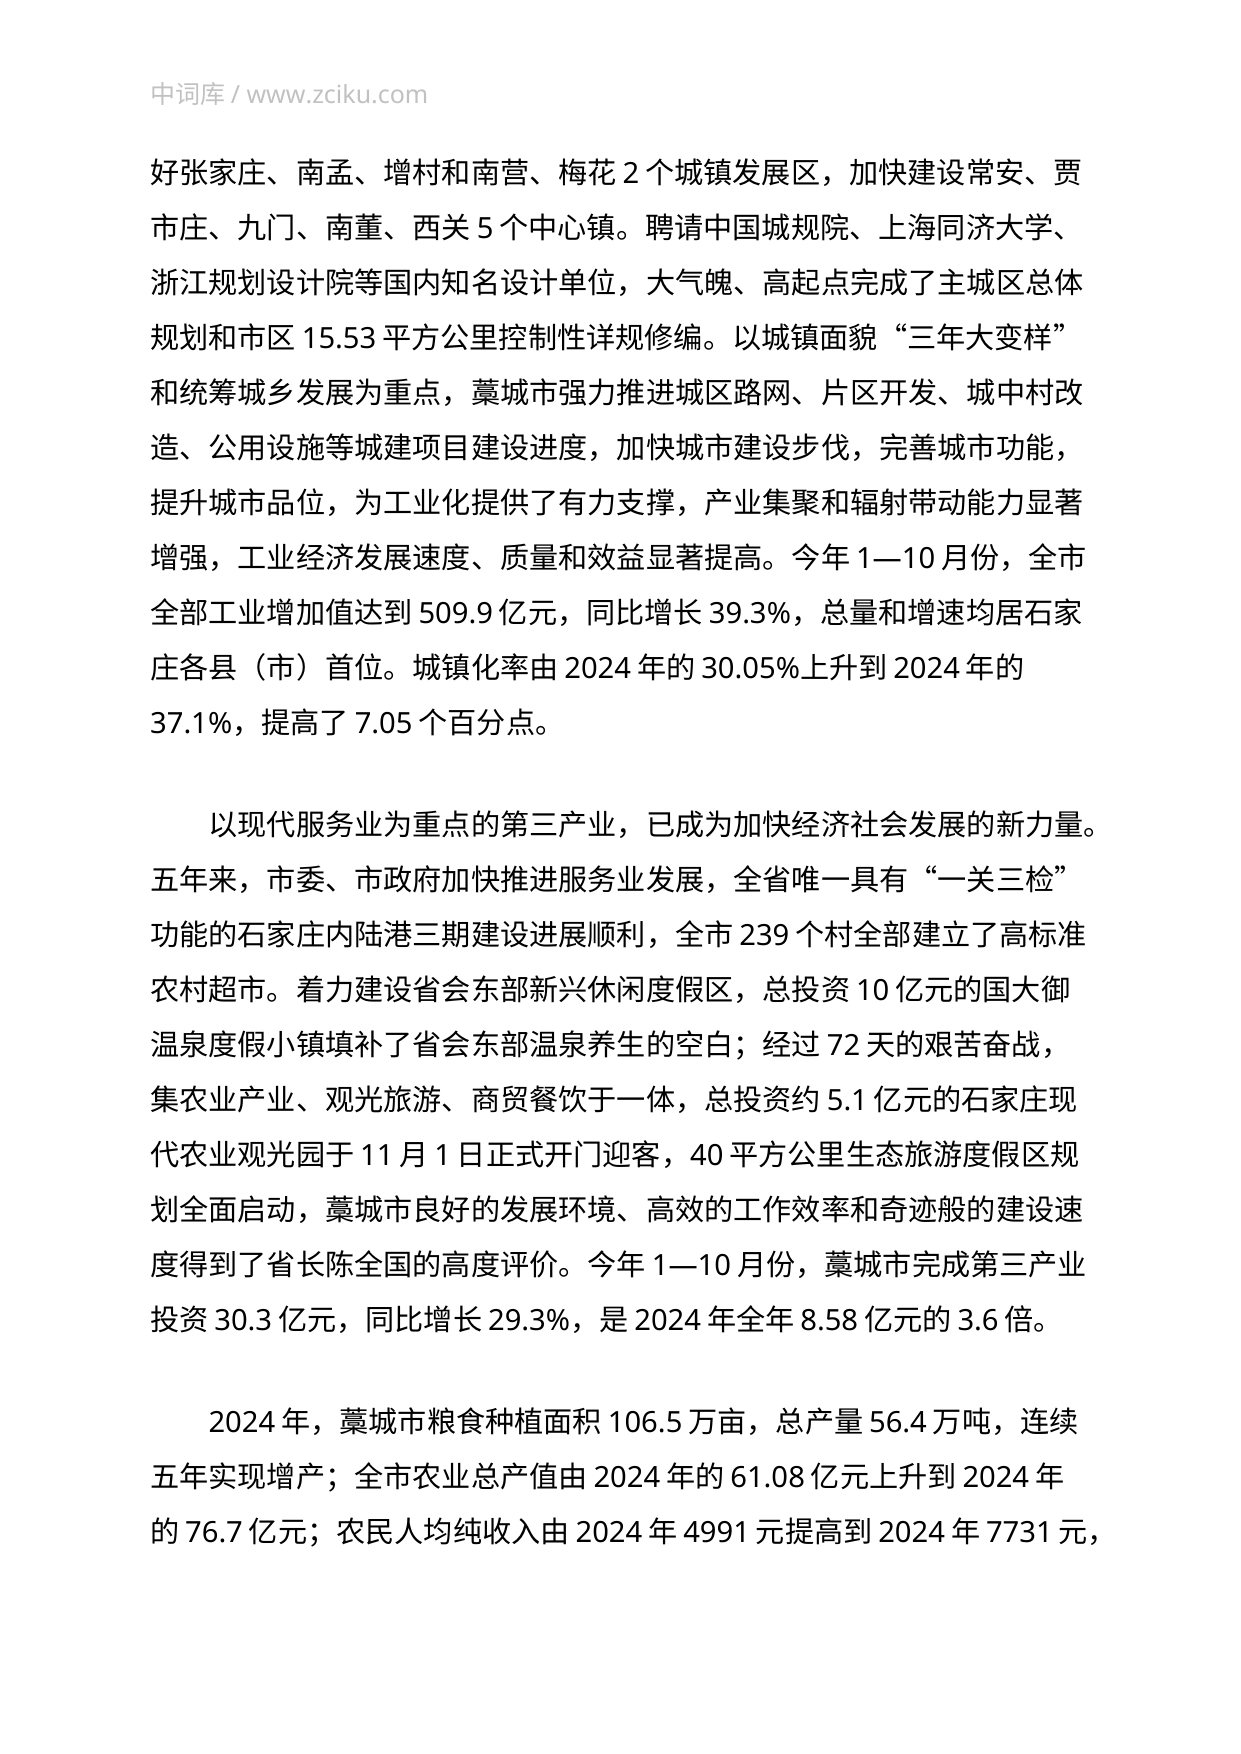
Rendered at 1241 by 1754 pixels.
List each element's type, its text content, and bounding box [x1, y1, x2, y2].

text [150, 150, 1090, 742]
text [150, 1398, 1090, 1551]
text 以现代服务业为重点的第三产业，已成为加快经济社会发展的新力量。五年来，市委、市政府加快推进服务业发展，全省唯一具有“一关三检”功能的石家庄内陆港三期建设进展顺利，全市239个村全部建立了高标准农村超市。着力建设省会东部新兴休闲度假区，总投资10亿元的国大御温泉度假小镇填补了省会东部温泉养生的空白；经过72天的艰苦奋战，集农业产业、观光旅游、商贸餐饮于一体，总投资约5.1亿元的石家庄现代农业观光园于11月1日正式开门迎客，40平方公里生态旅游度假区规划全面启动，藁城市良好的发展环境、高效的工作效率和奇迹般的建设速度得到了省长陈全国的高度评价。今年1—10月份，藁城市完成第三产业投资30.3亿元，同比增长29.3%，是2024年全年8.58亿元的3.6倍。 [150, 802, 1090, 1339]
